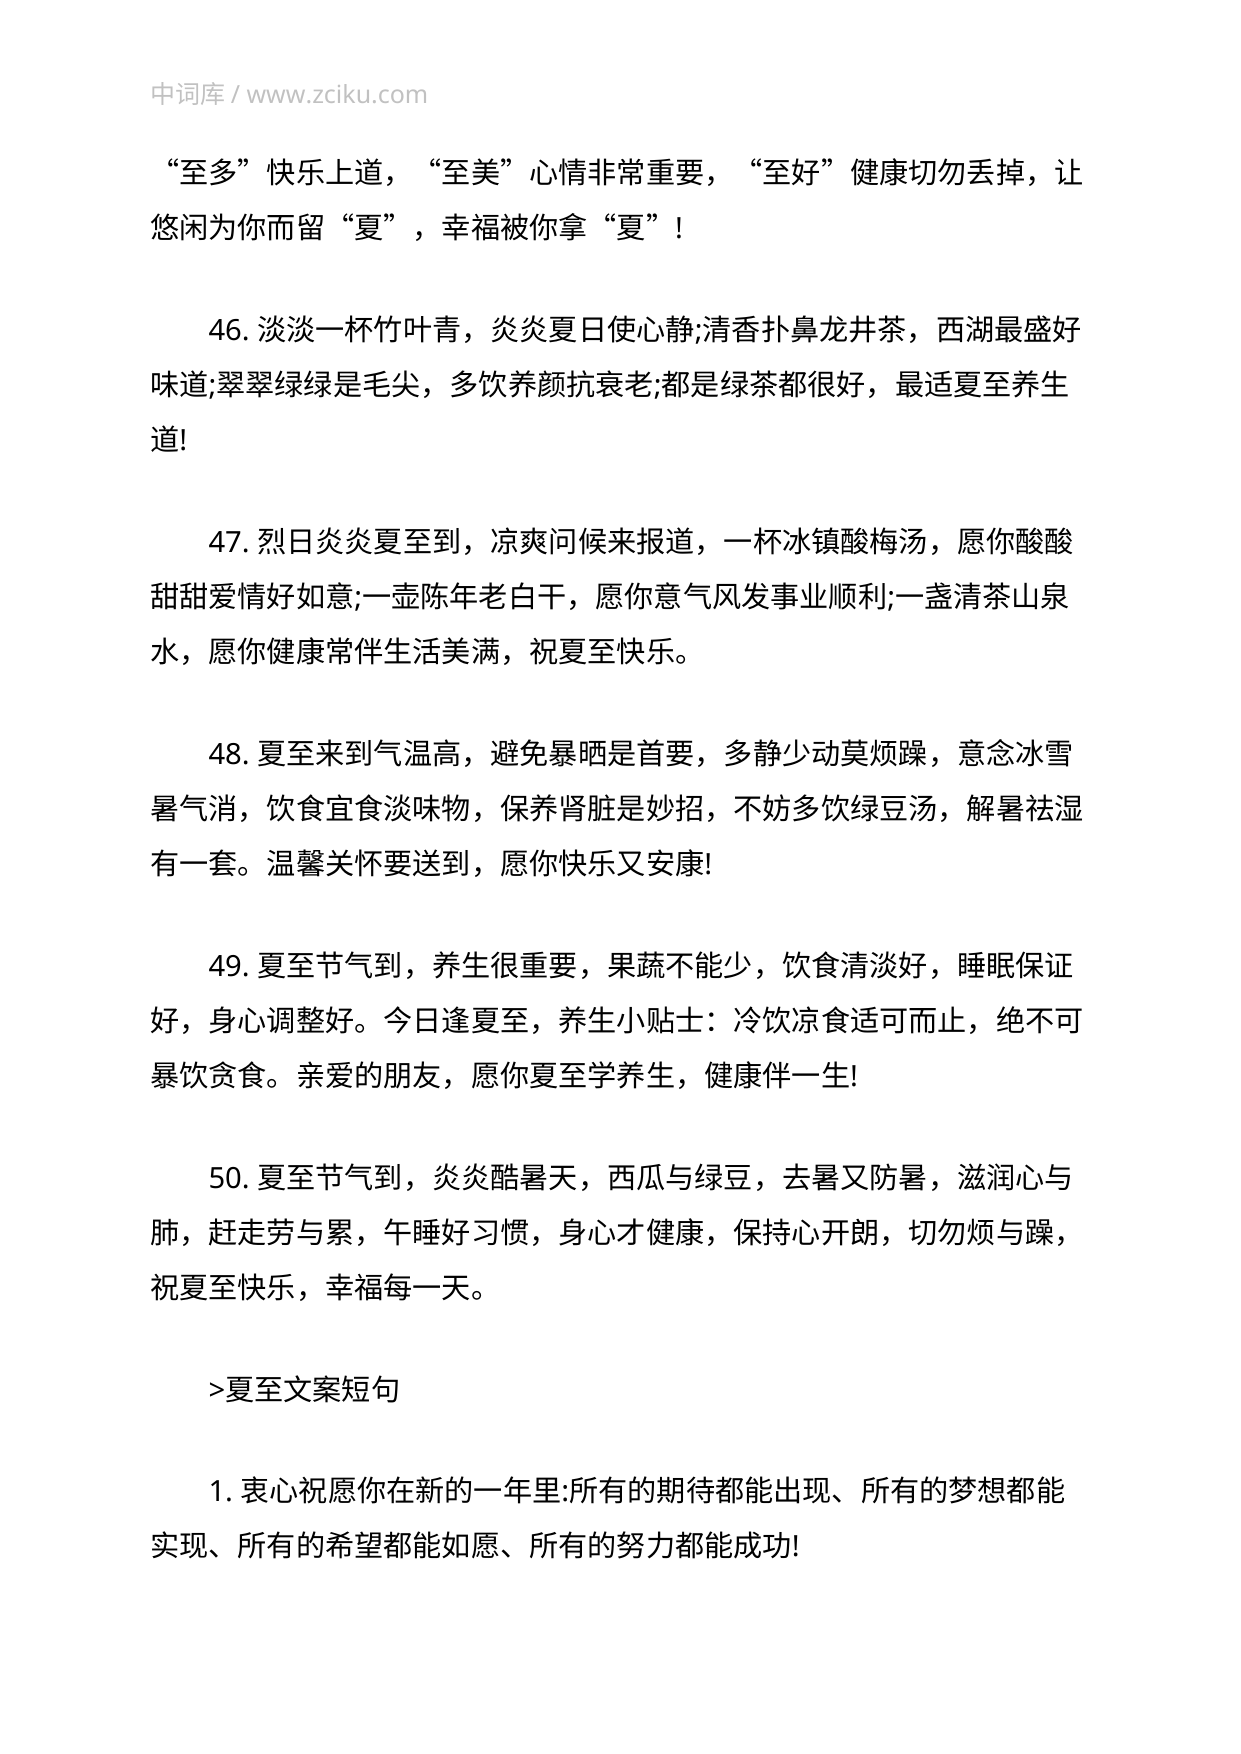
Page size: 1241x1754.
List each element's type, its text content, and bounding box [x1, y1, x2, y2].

text 48. 夏至来到气温高，避免暴晒是首要，多静少动莫烦躁，意念冰雪暑气消，饮食宜食淡味物，保养肾脏是妙招，不妨多饮绿豆汤，解暑祛湿有一套。温馨关怀要送到，愿你快乐又安康! [150, 731, 1090, 883]
text 46. 淡淡一杯竹叶青，炎炎夏日使心静;清香扑鼻龙井茶，西湖最盛好味道;翠翠绿绿是毛尖，多饮养颜抗衰老;都是绿茶都很好，最适夏至养生道! [150, 307, 1090, 459]
text 50. 夏至节气到，炎炎酷暑天，西瓜与绿豆，去暑又防暑，滋润心与肺，赶走劳与累，午睡好习惯，身心才健康，保持心开朗，切勿烦与躁，祝夏至快乐，幸福每一天。 [150, 1154, 1090, 1307]
text 49. 夏至节气到，养生很重要，果蔬不能少，饮食清淡好，睡眠保证好，身心调整好。今日逢夏至，养生小贴士：冷饮凉食适可而止，绝不可暴饮贪食。亲爱的朋友，愿你夏至学养生，健康伴一生! [150, 942, 1090, 1095]
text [150, 150, 1090, 247]
text 1. 衷心祝愿你在新的一年里:所有的期待都能出现、所有的梦想都能实现、所有的希望都能如愿、所有的努力都能成功! [150, 1468, 1090, 1565]
text 47. 烈日炎炎夏至到，凉爽问候来报道，一杯冰镇酸梅汤，愿你酸酸甜甜爱情好如意;一壶陈年老白干，愿你意气风发事业顺利;一盏清茶山泉水，愿你健康常伴生活美满，祝夏至快乐。 [150, 519, 1090, 671]
text >夏至文案短句 [150, 1366, 1090, 1408]
